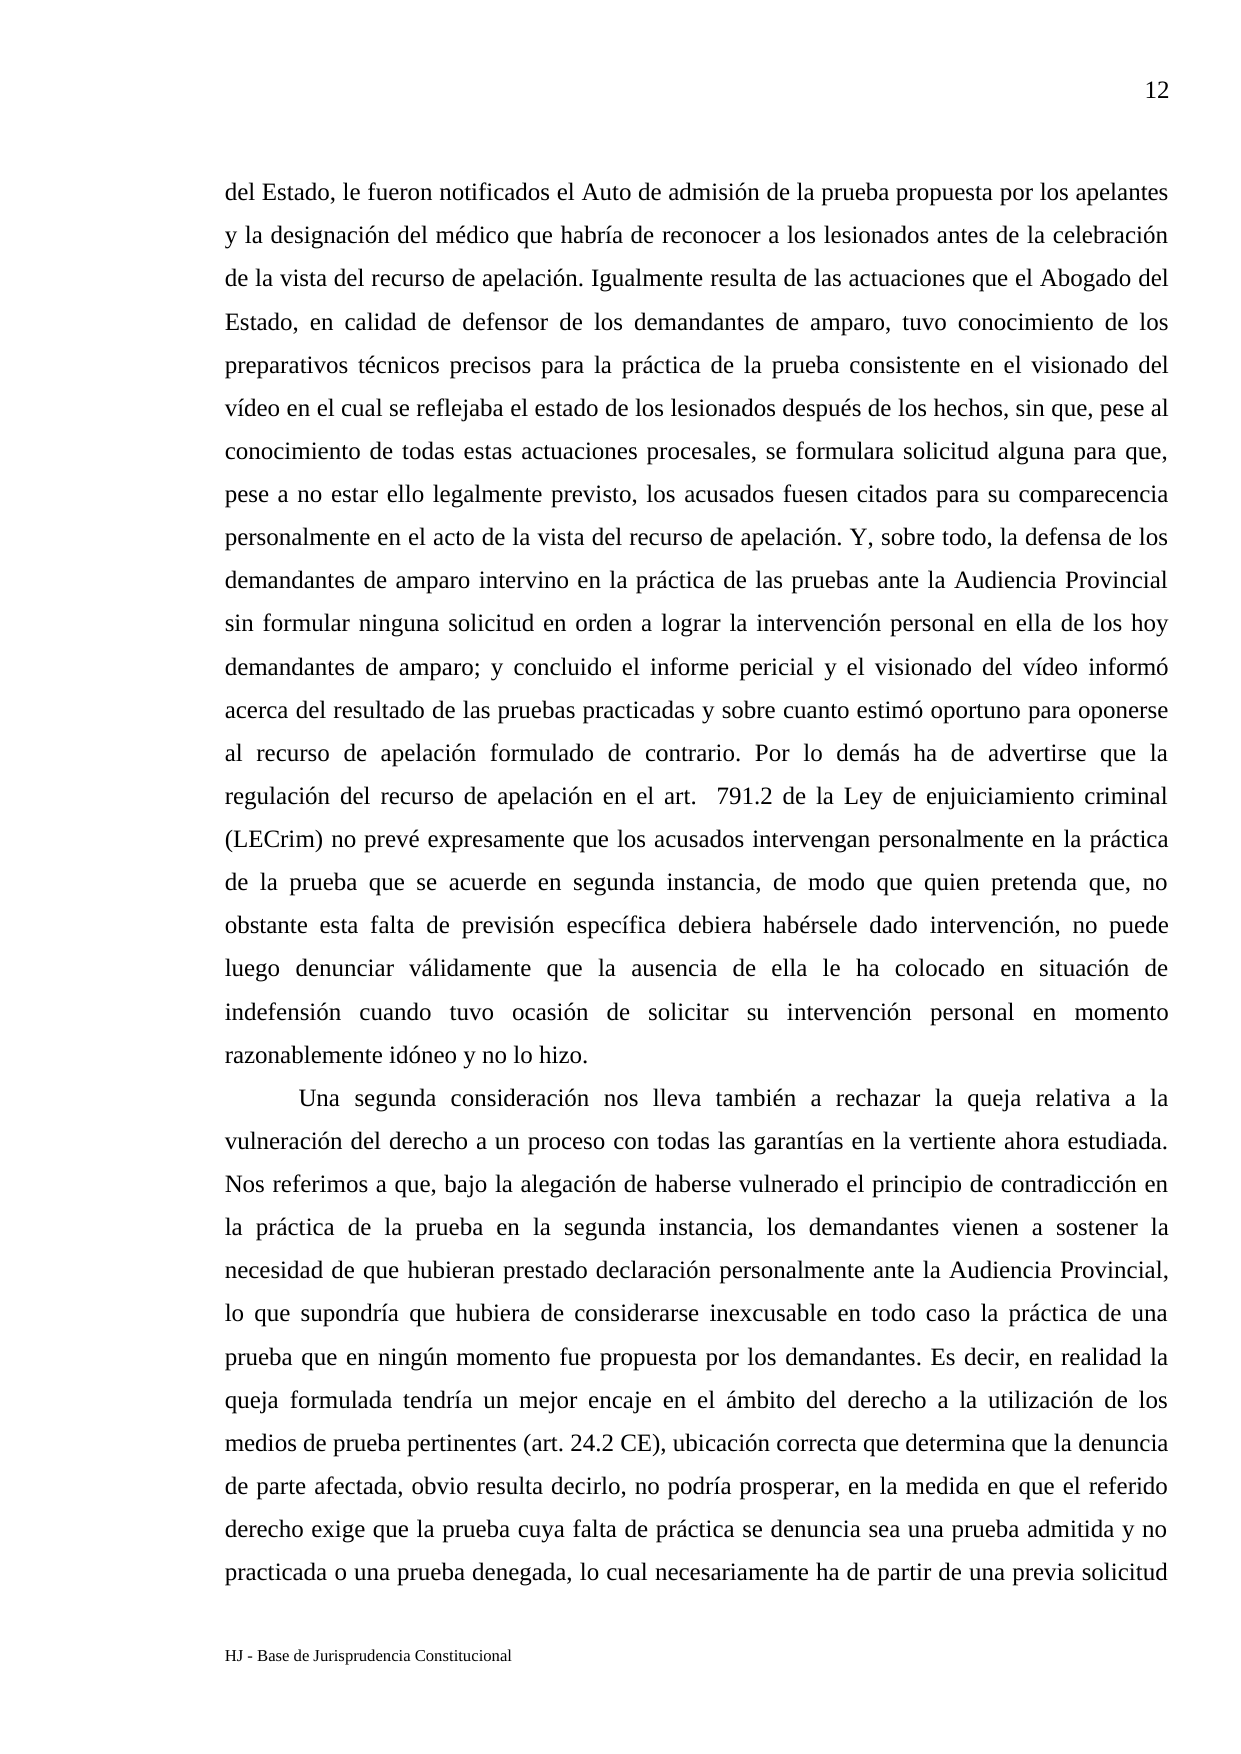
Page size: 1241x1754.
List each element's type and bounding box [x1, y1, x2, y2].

text [224, 177, 1169, 1068]
text [224, 1083, 1169, 1586]
